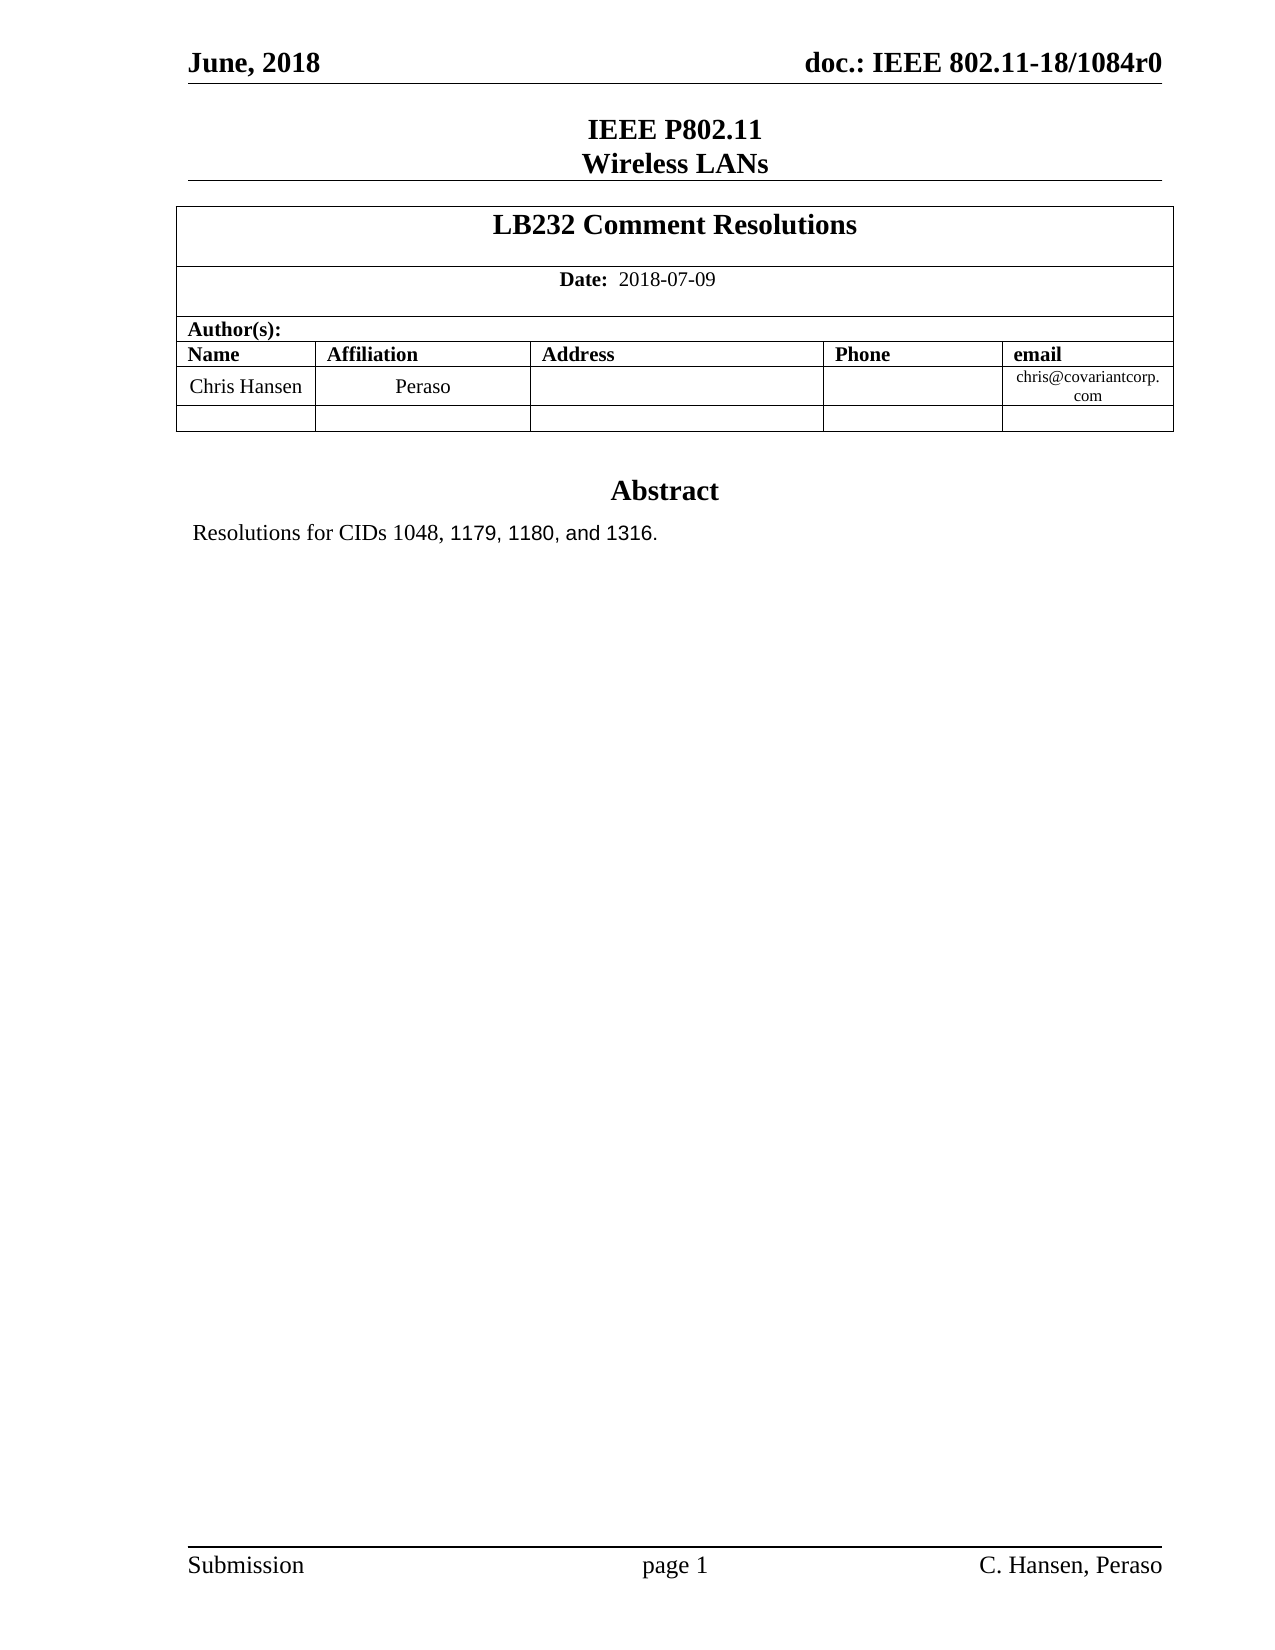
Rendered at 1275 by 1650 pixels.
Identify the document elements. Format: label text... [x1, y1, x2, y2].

table_cell Peraso [316, 367, 530, 405]
table_cell email [1003, 342, 1173, 366]
table_cell [824, 367, 1002, 405]
table_cell Chris Hansen [177, 367, 315, 405]
text IEEE P802.11 Wireless LANs [187, 112, 1162, 181]
table_cell chris@covariantcorp.com [1003, 367, 1173, 405]
table_cell [1003, 406, 1173, 431]
table_cell Affiliation [316, 342, 530, 366]
table_cell [531, 367, 823, 405]
table_cell Name [177, 342, 315, 366]
table_cell [177, 406, 315, 431]
table_cell Phone [824, 342, 1002, 366]
table_cell [824, 406, 1002, 431]
table_cell [531, 406, 823, 431]
table_cell Date: 2018-07-09 [177, 267, 1173, 316]
table_cell Author(s): [177, 317, 1173, 341]
table_cell [316, 406, 530, 431]
table_cell Address [531, 342, 823, 366]
table_header LB232 Comment Resolutions [177, 207, 1173, 266]
